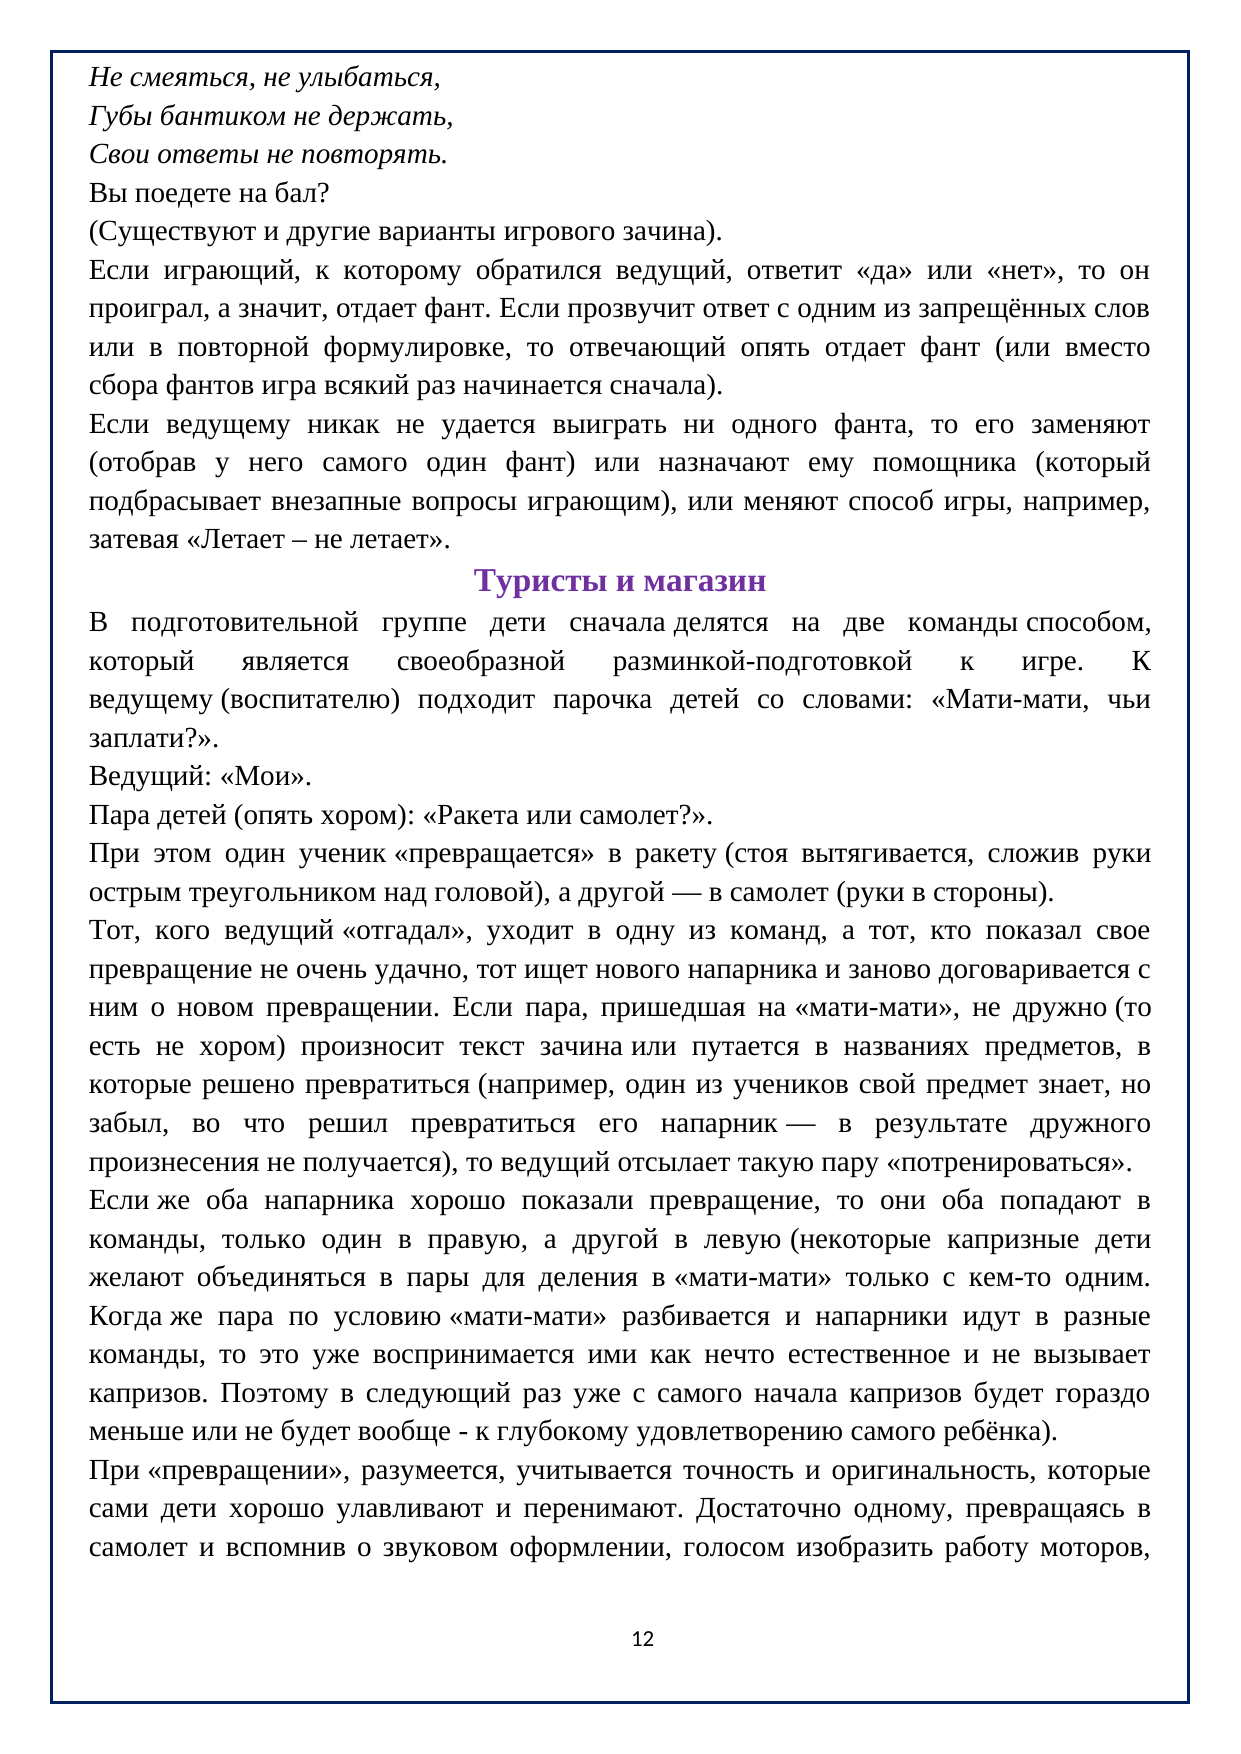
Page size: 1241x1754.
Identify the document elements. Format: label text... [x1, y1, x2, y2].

text Если ведущему никак не удается выиграть ни одного фанта, то его заменяют (отобрав у него самого один фант) или назначают ему помощника (который подбрасывает внезапные вопросы играющим), или меняют способ игры, например, затевая «Летает – не летает». [88, 406, 1152, 555]
text Туристы и магазин [88, 560, 1152, 598]
text В подготовительной группе дети сначала делятся на две команды способом, который является своеобразной разминкой-подготовкой к игре. К ведущему (воспитателю) подходит парочка детей со словами: «Мати-мати, чьи заплати?». [88, 604, 1152, 753]
text При этом один ученик «превращается» в ракету (стоя вытягивается, сложив руки острым треугольником над головой), а другой — в самолет (руки в стороны). [88, 835, 1152, 907]
text Тот, кого ведущий «отгадал», уходит в одну из команд, а тот, кто показал свое превращение не очень удачно, тот ищет нового напарника и заново договаривается с ним о новом превращении. Если пара, пришедшая на «мати-мати», не дружно (то есть не хором) произносит текст зачина или путается в названиях предметов, в которые решено превратиться (например, один из учеников свой предмет знает, но забыл, во что решил превратиться его напарник — в результате дружного произнесения не получается), то ведущий отсылает такую пару «потренироваться». [88, 912, 1152, 1177]
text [88, 59, 1152, 208]
text Если же оба напарника хорошо показали превращение, то они оба попадают в команды, только один в правую, а другой в левую (некоторые капризные дети желают объединяться в пары для деления в «мати-мати» только с кем-то одним. Когда же пара по условию «мати-мати» разбивается и напарники идут в разные команды, то это уже воспринимается ими как нечто естественное и не вызывает капризов. Поэтому в следующий раз уже с самого начала капризов будет гораздо меньше или не будет вообще - к глубокому удовлетворению самого ребёнка). [88, 1182, 1152, 1447]
text Пара детей (опять хором): «Ракета или самолет?». [88, 797, 1152, 830]
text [88, 1452, 1152, 1563]
text (Существуют и другие варианты игрового зачина). [88, 213, 1152, 247]
text Если играющий, к которому обратился ведущий, ответит «да» или «нет», то он проиграл, а значит, отдает фант. Если прозвучит ответ с одним из запрещённых слов или в повторной формулировке, то отвечающий опять отдает фант (или вместо сбора фантов игра всякий раз начинается сначала). [88, 252, 1152, 401]
text Ведущий: «Мои». [88, 758, 1152, 792]
